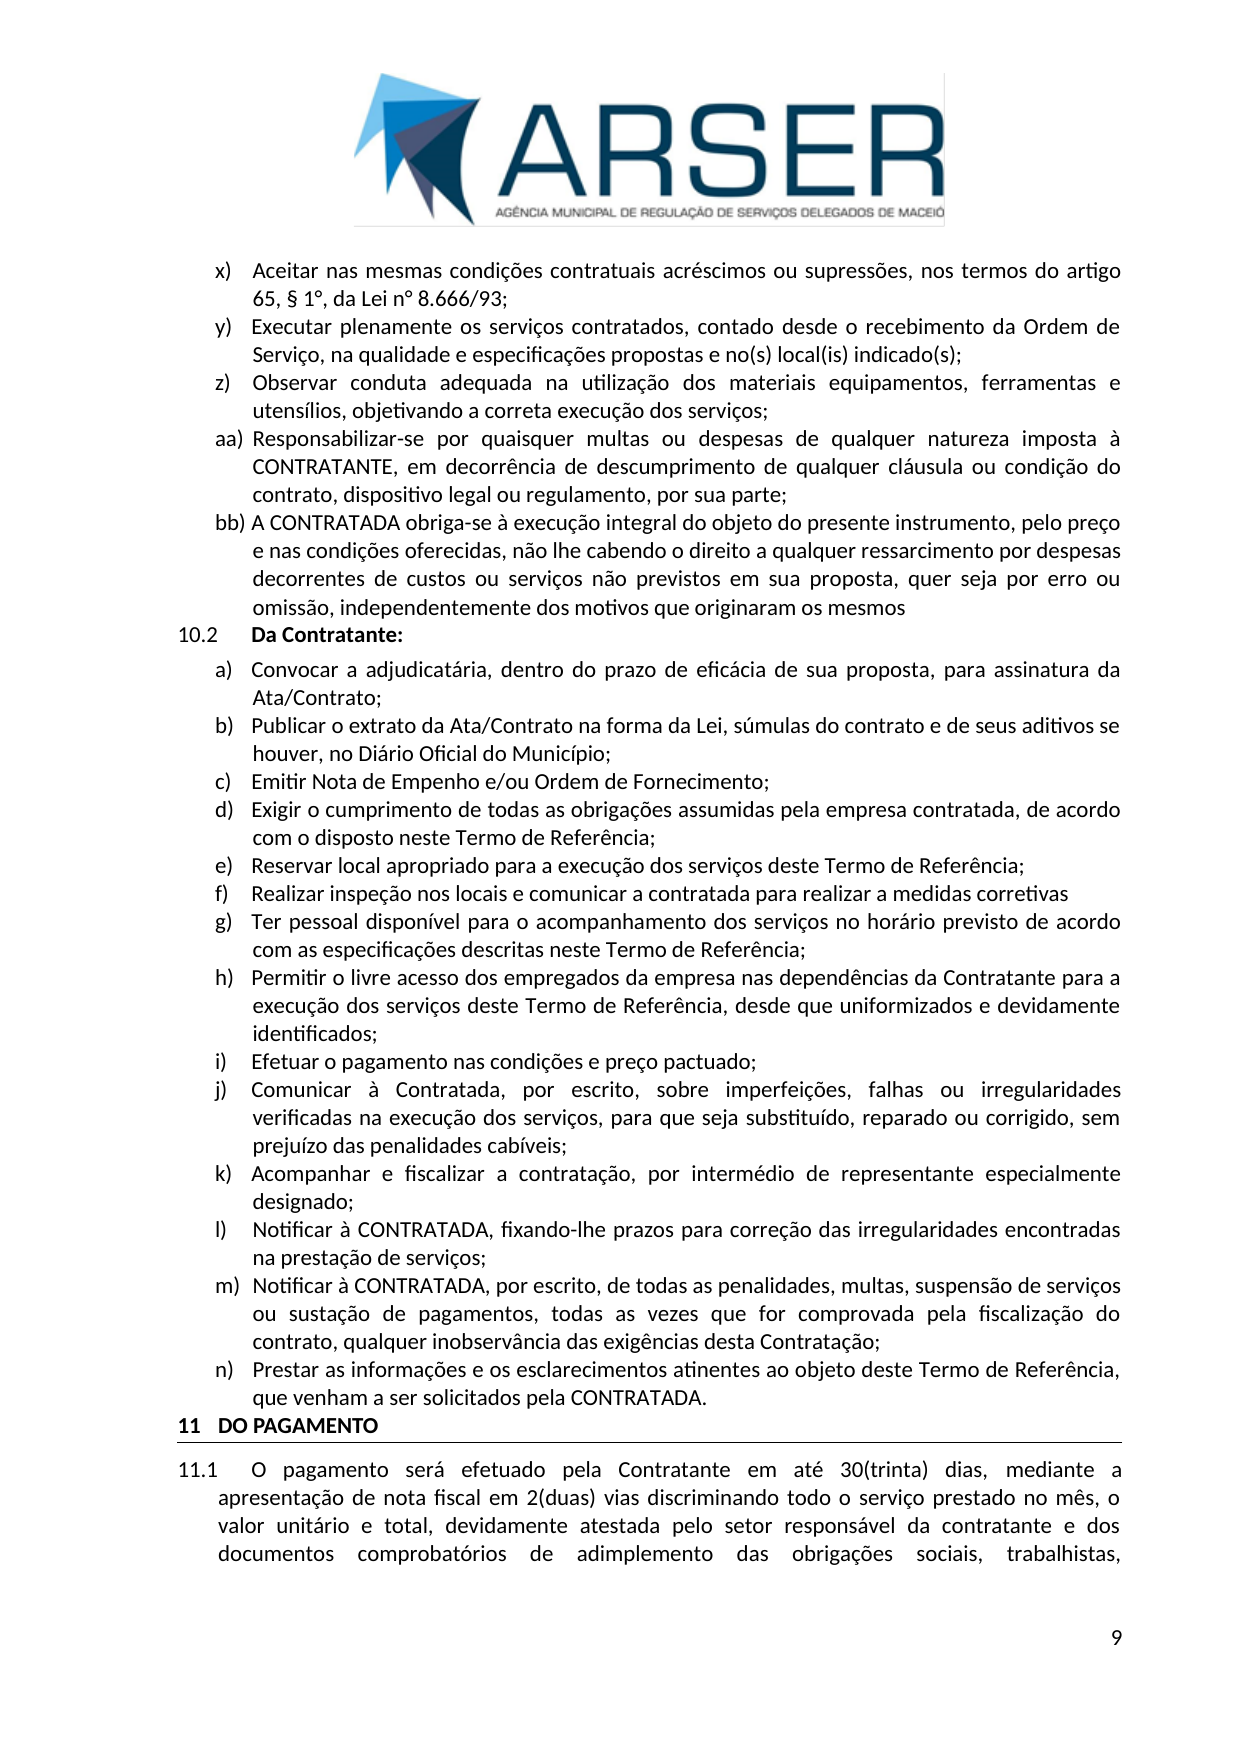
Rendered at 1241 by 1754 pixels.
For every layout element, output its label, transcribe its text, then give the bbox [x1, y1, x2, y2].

list Comunicar à Contratada, por escrito, sobre imperfeições, falhas ou irregularidades verificadas na execução dos serviços, para que seja substituído, reparado ou corrigido, sem prejuízo das penalidades cabíveis; [215, 1075, 1122, 1159]
list A CONTRATADA obriga-se à execução integral do objeto do presente instrumento, pelo preço e nas condições oferecidas, não lhe cabendo o direito a qualquer ressarcimento por despesas decorrentes de custos ou serviços não previstos em sua proposta, quer seja por erro ou omissão, independentemente dos motivos que originaram os mesmos [215, 508, 1122, 621]
list Executar plenamente os serviços contratados, contado desde o recebimento da Ordem de Serviço, na qualidade e especificações propostas e no(s) local(is) indicado(s); [215, 312, 1122, 368]
list Permitir o livre acesso dos empregados da empresa nas dependências da Contratante para a execução dos serviços deste Termo de Referência, desde que uniformizados e devidamente identificados; [215, 963, 1122, 1047]
picture [353, 73, 946, 228]
list Realizar inspeção nos locais e comunicar a contratada para realizar a medidas corretivas [215, 879, 1122, 907]
list Reservar local apropriado para a execução dos serviços deste Termo de Referência; [215, 851, 1122, 879]
list Emitir Nota de Empenho e/ou Ordem de Fornecimento; [215, 767, 1122, 795]
list Exigir o cumprimento de todas as obrigações assumidas pela empresa contratada, de acordo com o disposto neste Termo de Referência; [215, 795, 1122, 851]
list Notificar à CONTRATADA, fixando-lhe prazos para correção das irregularidades encontradas na prestação de serviços; [215, 1215, 1122, 1271]
list Efetuar o pagamento nas condições e preço pactuado; [215, 1047, 1122, 1075]
list Responsabilizar-se por quaisquer multas ou despesas de qualquer natureza imposta à CONTRATANTE, em decorrência de descumprimento de qualquer cláusula ou condição do contrato, dispositivo legal ou regulamento, por sua parte; [215, 424, 1122, 508]
list Acompanhar e fiscalizar a contratação, por intermédio de representante especialmente designado; [215, 1159, 1122, 1215]
list Aceitar nas mesmas condições contratuais acréscimos ou supressões, nos termos do artigo 65, § 1°, da Lei n° 8.666/93; [215, 256, 1122, 312]
list DO PAGAMENTO [177, 1411, 1122, 1442]
list Publicar o extrato da Ata/Contrato na forma da Lei, súmulas do contrato e de seus aditivos se houver, no Diário Oficial do Município; [215, 711, 1122, 767]
list Da Contratante: [177, 621, 1122, 649]
list Convocar a adjudicatária, dentro do prazo de eficácia de sua proposta, para assinatura da Ata/Contrato; [215, 655, 1122, 711]
list Notificar à CONTRATADA, por escrito, de todas as penalidades, multas, suspensão de serviços ou sustação de pagamentos, todas as vezes que for comprovada pela fiscalização do contrato, qualquer inobservância das exigências desta Contratação; [215, 1271, 1122, 1355]
list Prestar as informações e os esclarecimentos atinentes ao objeto deste Termo de Referência, que venham a ser solicitados pela CONTRATADA. [215, 1355, 1122, 1411]
list Ter pessoal disponível para o acompanhamento dos serviços no horário previsto de acordo com as especificações descritas neste Termo de Referência; [215, 907, 1122, 963]
list Observar conduta adequada na utilização dos materiais equipamentos, ferramentas e utensílios, objetivando a correta execução dos serviços; [215, 368, 1122, 424]
